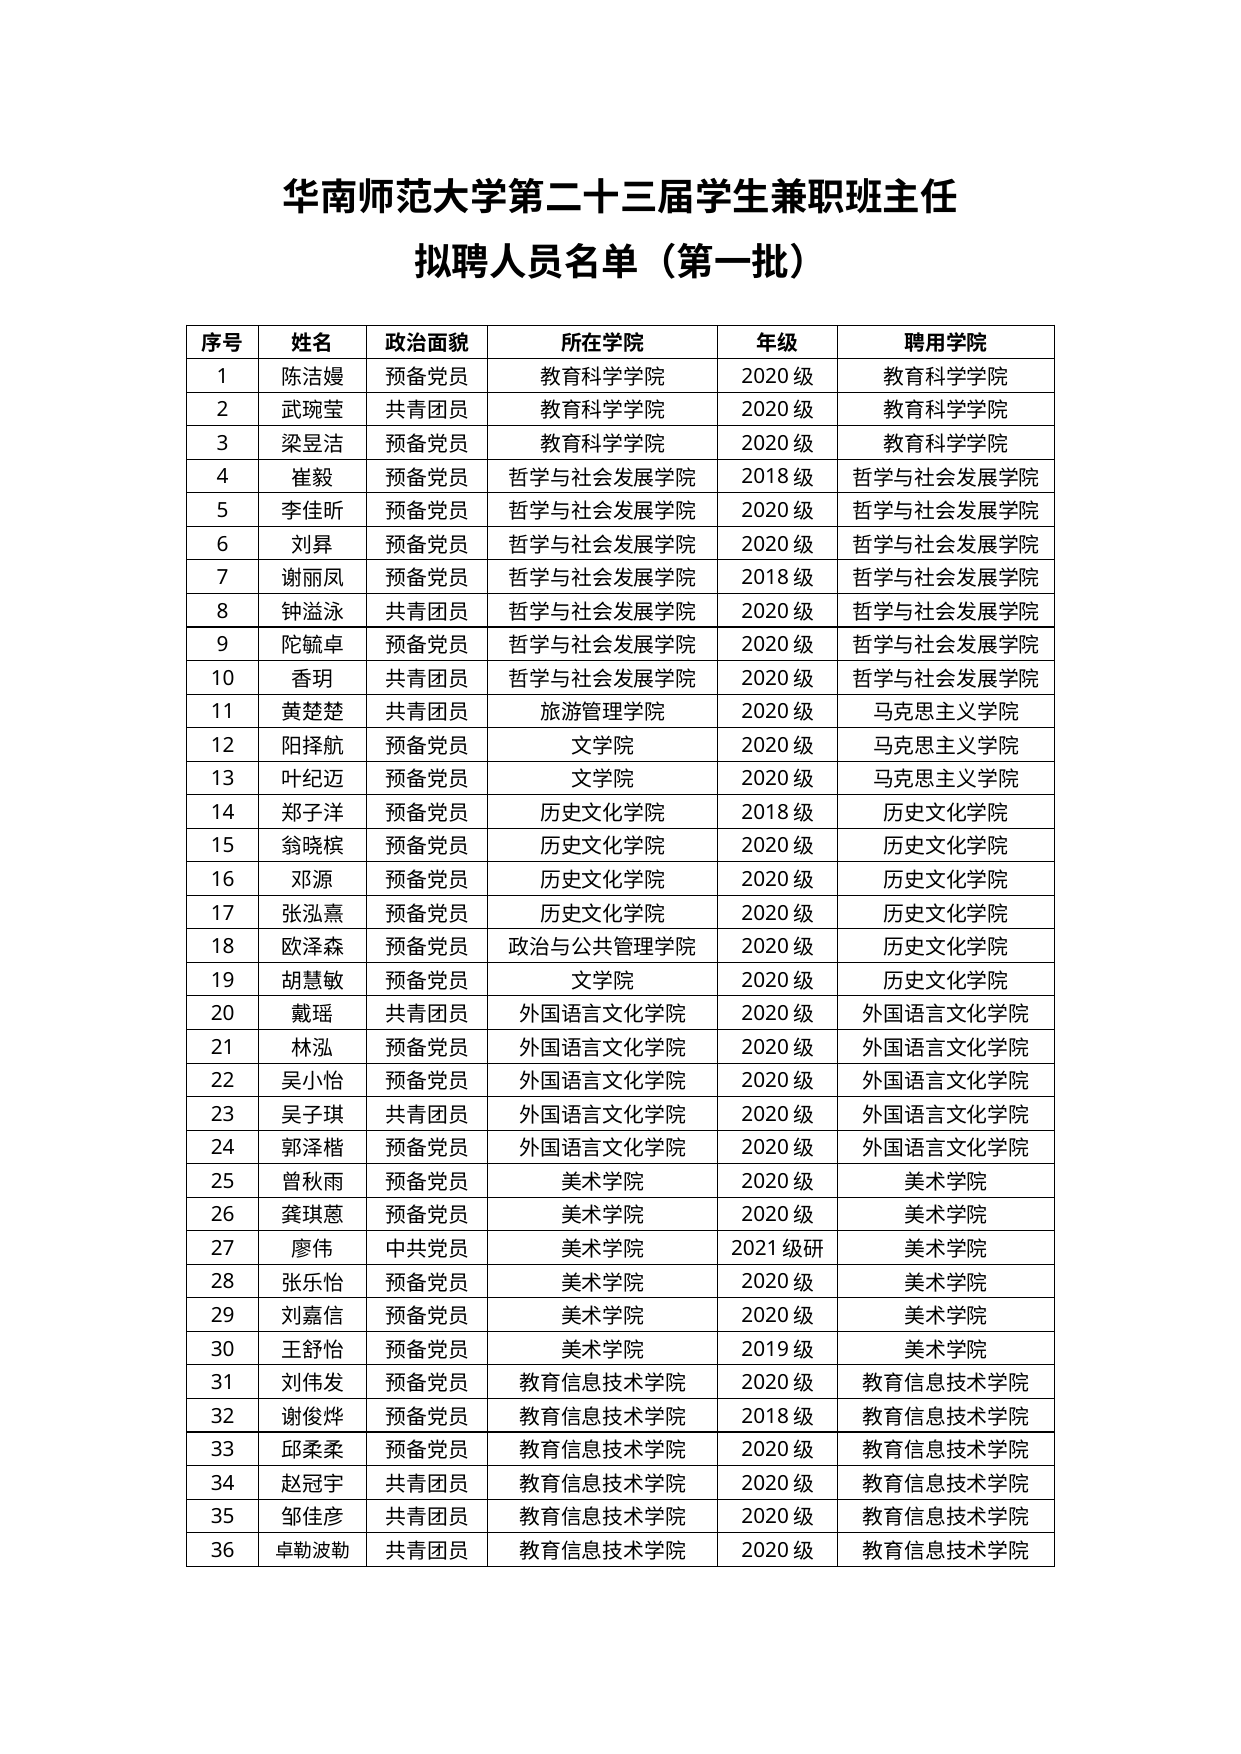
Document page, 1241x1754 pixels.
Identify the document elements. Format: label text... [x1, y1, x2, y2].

table_cell 预备党员 [367, 1164, 487, 1197]
table_cell 5 [187, 493, 258, 526]
table_cell 美术学院 [838, 1332, 1054, 1364]
table_cell 美术学院 [838, 1265, 1054, 1297]
table_cell 历史文化学院 [838, 862, 1054, 895]
table_cell 共青团员 [367, 1097, 487, 1129]
table_cell 预备党员 [367, 1365, 487, 1398]
table_cell 共青团员 [367, 1466, 487, 1498]
table_cell 2020级 [718, 728, 837, 761]
table_header 姓名 [259, 326, 366, 358]
table_cell 2020级 [718, 896, 837, 928]
table_cell 2020级 [718, 661, 837, 693]
table_cell 14 [187, 795, 258, 828]
table_cell 美术学院 [488, 1164, 717, 1197]
table_cell 32 [187, 1399, 258, 1431]
table_cell 王舒怡 [259, 1332, 366, 1364]
table_cell 预备党员 [367, 795, 487, 828]
table_cell 24 [187, 1131, 258, 1163]
table_cell 叶纪迈 [259, 762, 366, 794]
table_cell 2021级研 [718, 1231, 837, 1264]
table_cell 外国语言文化学院 [838, 996, 1054, 1029]
table_cell 28 [187, 1265, 258, 1297]
table_cell 美术学院 [488, 1198, 717, 1230]
table_cell 哲学与社会发展学院 [838, 527, 1054, 559]
table_cell 预备党员 [367, 829, 487, 861]
table_cell 2020级 [718, 1131, 837, 1163]
table_cell 教育信息技术学院 [488, 1365, 717, 1398]
table_cell 预备党员 [367, 426, 487, 459]
table_cell 赵冠宇 [259, 1466, 366, 1498]
table_cell 教育科学学院 [838, 359, 1054, 392]
table_cell 美术学院 [838, 1231, 1054, 1264]
table_cell 8 [187, 594, 258, 626]
table_cell 预备党员 [367, 1265, 487, 1297]
table_cell 美术学院 [488, 1298, 717, 1331]
table_cell 哲学与社会发展学院 [838, 628, 1054, 660]
table_cell 林泓 [259, 1030, 366, 1062]
table_cell 2020级 [718, 1064, 837, 1096]
table_cell 刘伟发 [259, 1365, 366, 1398]
table_cell 张乐怡 [259, 1265, 366, 1297]
table_cell 2020级 [718, 493, 837, 526]
table_cell 9 [187, 628, 258, 660]
table_cell 哲学与社会发展学院 [838, 661, 1054, 693]
table_cell 哲学与社会发展学院 [838, 560, 1054, 593]
table_cell 邹佳彦 [259, 1500, 366, 1532]
table_cell 教育信息技术学院 [838, 1533, 1054, 1566]
table_cell 26 [187, 1198, 258, 1230]
table_cell 10 [187, 661, 258, 693]
table_cell 预备党员 [367, 460, 487, 492]
table_cell 预备党员 [367, 1332, 487, 1364]
table_cell 外国语言文化学院 [488, 996, 717, 1029]
table_cell 教育科学学院 [838, 393, 1054, 425]
table_cell 政治与公共管理学院 [488, 929, 717, 962]
table_cell 廖伟 [259, 1231, 366, 1264]
table_cell 教育信息技术学院 [488, 1466, 717, 1498]
table_cell 哲学与社会发展学院 [488, 527, 717, 559]
table_cell 中共党员 [367, 1231, 487, 1264]
table_cell 2 [187, 393, 258, 425]
table_cell 2020级 [718, 1164, 837, 1197]
table_cell 教育科学学院 [488, 359, 717, 392]
table_cell 2020级 [718, 1533, 837, 1566]
table_cell 33 [187, 1433, 258, 1465]
table_cell 20 [187, 996, 258, 1029]
table_cell 教育信息技术学院 [488, 1500, 717, 1532]
table_cell 教育信息技术学院 [488, 1433, 717, 1465]
table_header 年级 [718, 326, 837, 358]
table_cell 2019级 [718, 1332, 837, 1364]
table_cell 美术学院 [488, 1231, 717, 1264]
table_cell 共青团员 [367, 996, 487, 1029]
table_cell 刘嘉信 [259, 1298, 366, 1331]
table_cell 历史文化学院 [838, 963, 1054, 995]
table_cell 郑子洋 [259, 795, 366, 828]
table_cell 19 [187, 963, 258, 995]
table_cell 哲学与社会发展学院 [488, 628, 717, 660]
table_cell 谢丽凤 [259, 560, 366, 593]
table_cell 29 [187, 1298, 258, 1331]
table_cell 27 [187, 1231, 258, 1264]
table_cell 卓勒波勒德·蒙拜克 [259, 1533, 366, 1566]
table_cell 历史文化学院 [838, 795, 1054, 828]
table_cell 30 [187, 1332, 258, 1364]
table_cell 预备党员 [367, 1433, 487, 1465]
table_cell 欧泽森 [259, 929, 366, 962]
table_cell 阳择航 [259, 728, 366, 761]
table_cell 2020级 [718, 527, 837, 559]
table_cell 2020级 [718, 829, 837, 861]
table_cell 教育科学学院 [838, 426, 1054, 459]
table_cell 15 [187, 829, 258, 861]
table_cell 17 [187, 896, 258, 928]
table_cell 2020级 [718, 862, 837, 895]
table_cell 2020级 [718, 1097, 837, 1129]
table_cell 16 [187, 862, 258, 895]
table_cell 外国语言文化学院 [488, 1097, 717, 1129]
table_cell 文学院 [488, 762, 717, 794]
table_cell 哲学与社会发展学院 [488, 460, 717, 492]
table_cell 2020级 [718, 1365, 837, 1398]
table_cell 2018级 [718, 1399, 837, 1431]
table_cell 美术学院 [838, 1198, 1054, 1230]
table_cell 11 [187, 695, 258, 727]
table_cell 预备党员 [367, 728, 487, 761]
table_header 所在学院 [488, 326, 717, 358]
table_cell 预备党员 [367, 762, 487, 794]
table_cell 外国语言文化学院 [488, 1064, 717, 1096]
table_cell 外国语言文化学院 [838, 1097, 1054, 1129]
table_cell 2020级 [718, 1198, 837, 1230]
table_header 聘用学院 [838, 326, 1054, 358]
table_cell 6 [187, 527, 258, 559]
table_cell 2020级 [718, 1030, 837, 1062]
table_cell 郭泽楷 [259, 1131, 366, 1163]
table_cell 教育信息技术学院 [838, 1466, 1054, 1498]
table_cell 哲学与社会发展学院 [838, 460, 1054, 492]
table_cell 谢俊烨 [259, 1399, 366, 1431]
table_cell 哲学与社会发展学院 [488, 560, 717, 593]
table_cell 历史文化学院 [488, 896, 717, 928]
table_cell 钟溢泳 [259, 594, 366, 626]
table_cell 预备党员 [367, 527, 487, 559]
table_cell 哲学与社会发展学院 [488, 493, 717, 526]
table_cell 翁晓槟 [259, 829, 366, 861]
table_cell 旅游管理学院 [488, 695, 717, 727]
table_cell 2018级 [718, 795, 837, 828]
table_cell 刘昪 [259, 527, 366, 559]
table_cell 吴小怡 [259, 1064, 366, 1096]
table_cell 教育信息技术学院 [838, 1399, 1054, 1431]
table_cell 2020级 [718, 628, 837, 660]
table_cell 2020级 [718, 426, 837, 459]
table_cell 25 [187, 1164, 258, 1197]
table_cell 外国语言文化学院 [838, 1030, 1054, 1062]
table_cell 2020级 [718, 359, 837, 392]
table_cell 2020级 [718, 594, 837, 626]
table_cell 外国语言文化学院 [838, 1131, 1054, 1163]
table_cell 美术学院 [488, 1265, 717, 1297]
table_cell 1 [187, 359, 258, 392]
table_cell 2020级 [718, 929, 837, 962]
table_cell 梁昱洁 [259, 426, 366, 459]
table_cell 戴瑶 [259, 996, 366, 1029]
table_cell 龚琪蒽 [259, 1198, 366, 1230]
table_cell 胡慧敏 [259, 963, 366, 995]
table_cell 共青团员 [367, 1533, 487, 1566]
table_cell 2020级 [718, 1298, 837, 1331]
table_cell 共青团员 [367, 695, 487, 727]
table_cell 预备党员 [367, 359, 487, 392]
text 华南师范大学第二十三届学生兼职班主任 [187, 162, 1053, 227]
table_cell 13 [187, 762, 258, 794]
table_header 政治面貌 [367, 326, 487, 358]
table_cell 3 [187, 426, 258, 459]
table_header 序号 [187, 326, 258, 358]
table_cell 马克思主义学院 [838, 695, 1054, 727]
table_cell 2020级 [718, 1500, 837, 1532]
table_cell 崔毅 [259, 460, 366, 492]
table_cell 22 [187, 1064, 258, 1096]
table_cell 2020级 [718, 1433, 837, 1465]
table_cell 武琬莹 [259, 393, 366, 425]
table_cell 预备党员 [367, 1131, 487, 1163]
table_cell 马克思主义学院 [838, 728, 1054, 761]
table_cell 预备党员 [367, 1198, 487, 1230]
table_cell 文学院 [488, 728, 717, 761]
table_cell 预备党员 [367, 963, 487, 995]
table_cell 教育信息技术学院 [838, 1433, 1054, 1465]
table_cell 预备党员 [367, 1298, 487, 1331]
table_cell 预备党员 [367, 929, 487, 962]
table_cell 共青团员 [367, 661, 487, 693]
table_cell 历史文化学院 [488, 862, 717, 895]
table_cell 美术学院 [838, 1298, 1054, 1331]
table_cell 哲学与社会发展学院 [488, 594, 717, 626]
table_cell 教育科学学院 [488, 393, 717, 425]
table_cell 预备党员 [367, 896, 487, 928]
table_cell 2018级 [718, 460, 837, 492]
table_cell 教育信息技术学院 [838, 1365, 1054, 1398]
table_cell 教育科学学院 [488, 426, 717, 459]
table_cell 预备党员 [367, 493, 487, 526]
table_cell 2020级 [718, 695, 837, 727]
table_cell 历史文化学院 [488, 829, 717, 861]
table_cell 31 [187, 1365, 258, 1398]
table_cell 预备党员 [367, 560, 487, 593]
table_cell 马克思主义学院 [838, 762, 1054, 794]
table_cell 黄楚楚 [259, 695, 366, 727]
table_cell 23 [187, 1097, 258, 1129]
table_cell 2020级 [718, 762, 837, 794]
table_cell 美术学院 [488, 1332, 717, 1364]
table_cell 外国语言文化学院 [488, 1030, 717, 1062]
table_cell 4 [187, 460, 258, 492]
table_cell 历史文化学院 [488, 795, 717, 828]
table_cell 7 [187, 560, 258, 593]
table_cell 外国语言文化学院 [838, 1064, 1054, 1096]
table_cell 历史文化学院 [838, 896, 1054, 928]
table_cell 张泓熹 [259, 896, 366, 928]
table_cell 2020级 [718, 963, 837, 995]
table_cell 哲学与社会发展学院 [488, 661, 717, 693]
table_cell 教育信息技术学院 [838, 1500, 1054, 1532]
table_cell 文学院 [488, 963, 717, 995]
table_cell 李佳昕 [259, 493, 366, 526]
table_cell 共青团员 [367, 1500, 487, 1532]
table_cell 邓源 [259, 862, 366, 895]
table_cell 哲学与社会发展学院 [838, 594, 1054, 626]
table_cell 12 [187, 728, 258, 761]
table_cell 21 [187, 1030, 258, 1062]
table_cell 外国语言文化学院 [488, 1131, 717, 1163]
table_cell 历史文化学院 [838, 829, 1054, 861]
table_cell 36 [187, 1533, 258, 1566]
table_cell 美术学院 [838, 1164, 1054, 1197]
table_cell 2020级 [718, 1466, 837, 1498]
table_cell 预备党员 [367, 862, 487, 895]
table_cell 曾秋雨 [259, 1164, 366, 1197]
table_cell 预备党员 [367, 1399, 487, 1431]
text 拟聘人员名单（第一批） [187, 227, 1053, 292]
table_cell 预备党员 [367, 628, 487, 660]
table_cell 18 [187, 929, 258, 962]
table_cell 预备党员 [367, 1030, 487, 1062]
table_cell 教育信息技术学院 [488, 1533, 717, 1566]
table_cell 香玥 [259, 661, 366, 693]
table_cell 陀毓卓 [259, 628, 366, 660]
table_cell 34 [187, 1466, 258, 1498]
table_cell 陈洁嫚 [259, 359, 366, 392]
table_cell 邱柔柔 [259, 1433, 366, 1465]
table_cell 共青团员 [367, 393, 487, 425]
table_cell 吴子琪 [259, 1097, 366, 1129]
table_cell 预备党员 [367, 1064, 487, 1096]
table_cell 35 [187, 1500, 258, 1532]
table_cell 历史文化学院 [838, 929, 1054, 962]
table_cell 2020级 [718, 996, 837, 1029]
table_cell 共青团员 [367, 594, 487, 626]
table_cell 2018级 [718, 560, 837, 593]
table_cell 2020级 [718, 393, 837, 425]
table_cell 哲学与社会发展学院 [838, 493, 1054, 526]
table_cell 教育信息技术学院 [488, 1399, 717, 1431]
table_cell 2020级 [718, 1265, 837, 1297]
